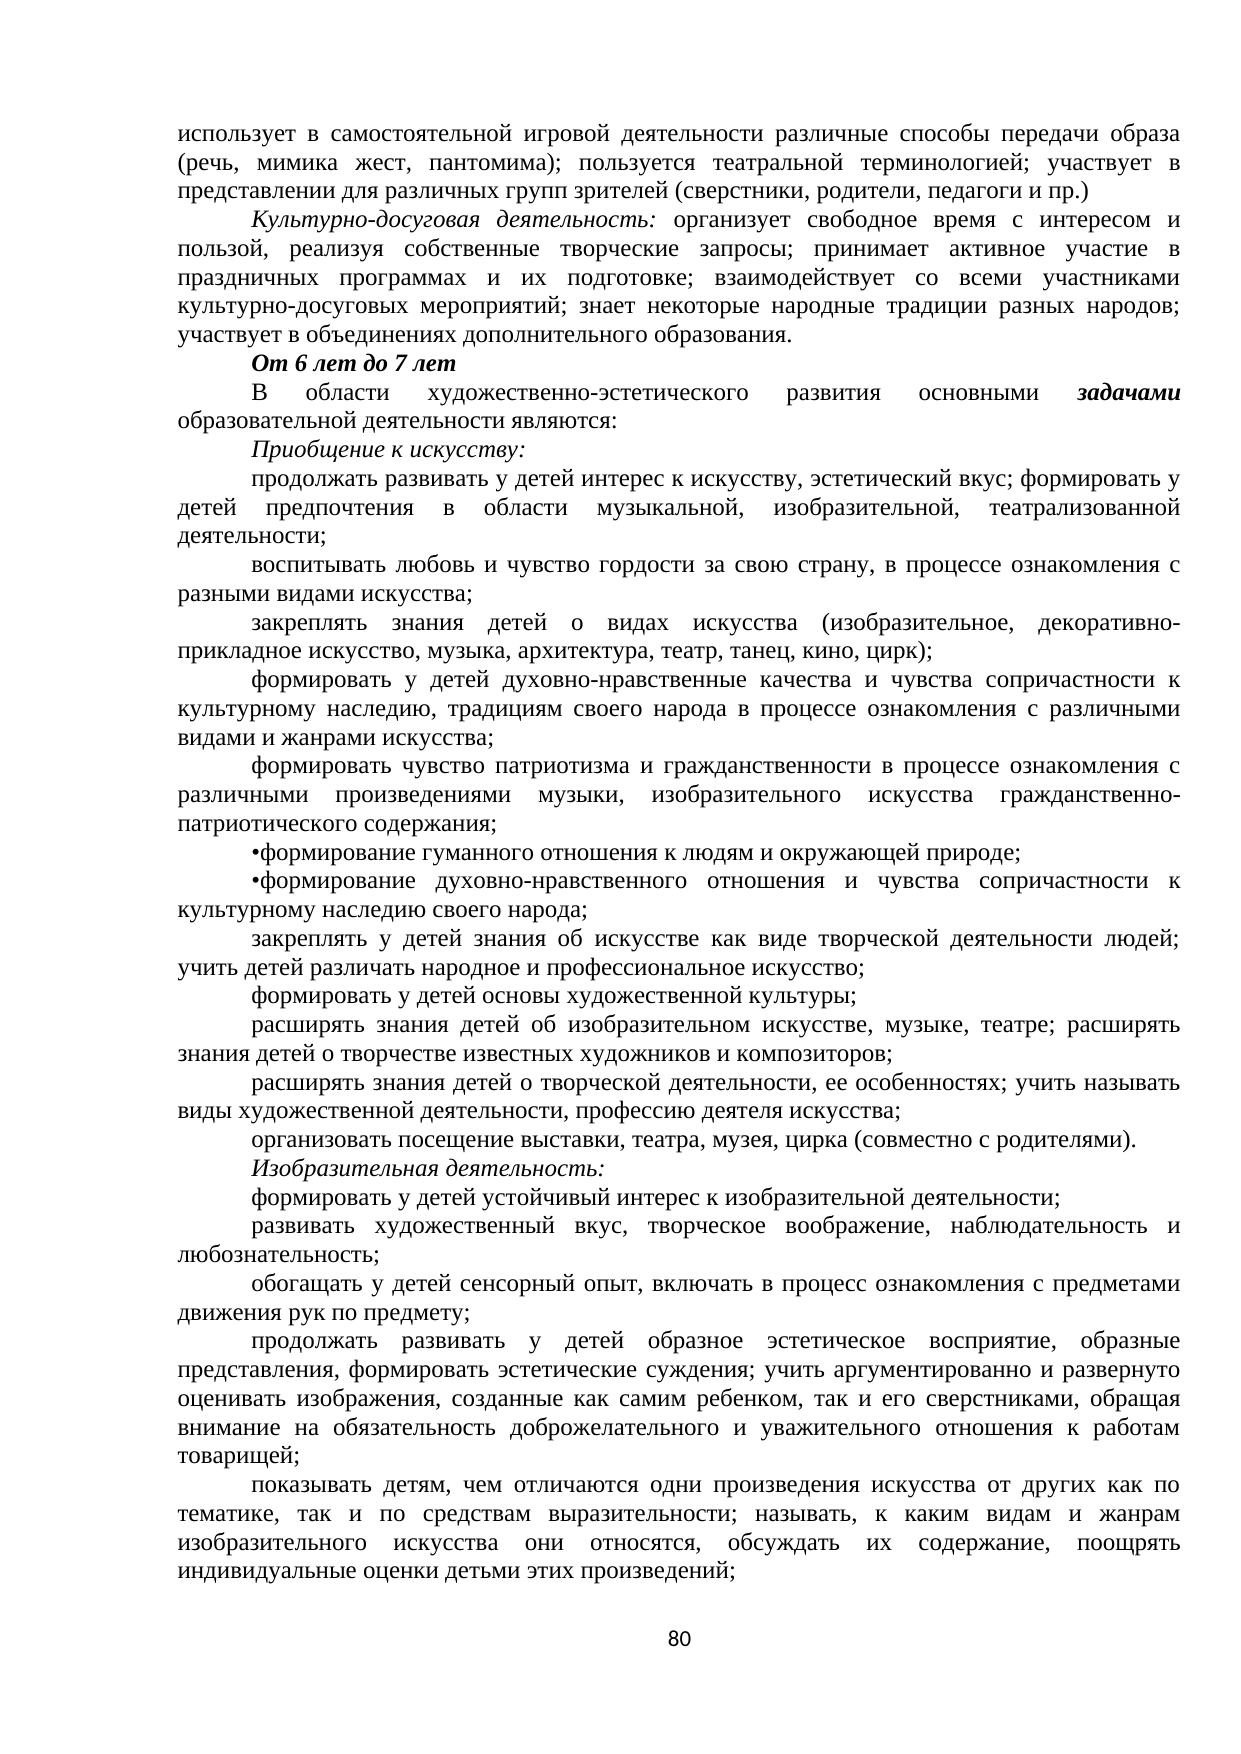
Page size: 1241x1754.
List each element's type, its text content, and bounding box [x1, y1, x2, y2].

text закреплять у детей знания об искусстве как виде творческой деятельности людей; учить детей различать народное и профессиональное искусство; [177, 923, 1181, 981]
text Приобщение к искусству: [177, 434, 1181, 463]
text воспитывать любовь и чувство гордости за свою страну, в процессе ознакомления с разными видами искусства; [177, 549, 1181, 607]
text формировать у детей основы художественной культуры; [177, 981, 1181, 1009]
text показывать детям, чем отличаются одни произведения искусства от других как по тематике, так и по средствам выразительности; называть, к каким видам и жанрам изобразительного искусства они относятся, обсуждать их содержание, поощрять индивидуальные оценки детьми этих произведений; [177, 1469, 1181, 1584]
text В области художественно-эстетического развития основными задачами образовательной деятельности являются: [177, 377, 1181, 434]
text От 6 лет до 7 лет [177, 348, 1181, 377]
text •формирование духовно-нравственного отношения и чувства сопричастности к культурному наследию своего народа; [177, 866, 1181, 923]
text продолжать развивать у детей интерес к искусству, эстетический вкус; формировать у детей предпочтения в области музыкальной, изобразительной, театрализованной деятельности; [177, 463, 1181, 549]
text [177, 118, 1181, 204]
text •формирование гуманного отношения к людям и окружающей природе; [177, 837, 1181, 866]
text Изобразительная деятельность: [177, 1153, 1181, 1182]
text расширять знания детей о творческой деятельности, ее особенностях; учить называть виды художественной деятельности, профессию деятеля искусства; [177, 1067, 1181, 1124]
text формировать у детей духовно-нравственные качества и чувства сопричастности к культурному наследию, традициям своего народа в процессе ознакомления с различными видами и жанрами искусства; [177, 664, 1181, 751]
text обогащать у детей сенсорный опыт, включать в процесс ознакомления с предметами движения рук по предмету; [177, 1268, 1181, 1326]
text Культурно-досуговая деятельность: организует свободное время с интересом и пользой, реализуя собственные творческие запросы; принимает активное участие в праздничных программах и их подготовке; взаимодействует со всеми участниками культурно-досуговых мероприятий; знает некоторые народные традиции разных народов; участвует в объединениях дополнительного образования. [177, 204, 1181, 348]
text организовать посещение выставки, театра, музея, цирка (совместно с родителями). [177, 1124, 1181, 1153]
text развивать художественный вкус, творческое воображение, наблюдательность и любознательность; [177, 1211, 1181, 1268]
text закреплять знания детей о видах искусства (изобразительное, декоративно-прикладное искусство, музыка, архитектура, театр, танец, кино, цирк); [177, 607, 1181, 664]
text формировать чувство патриотизма и гражданственности в процессе ознакомления с различными произведениями музыки, изобразительного искусства гражданственно- патриотического содержания; [177, 751, 1181, 837]
text продолжать развивать у детей образное эстетическое восприятие, образные представления, формировать эстетические суждения; учить аргументированно и развернуто оценивать изображения, созданные как самим ребенком, так и его сверстниками, обращая внимание на обязательность доброжелательного и уважительного отношения к работам товарищей; [177, 1326, 1181, 1469]
text формировать у детей устойчивый интерес к изобразительной деятельности; [177, 1182, 1181, 1211]
text расширять знания детей об изобразительном искусстве, музыке, театре; расширять знания детей о творчестве известных художников и композиторов; [177, 1009, 1181, 1067]
